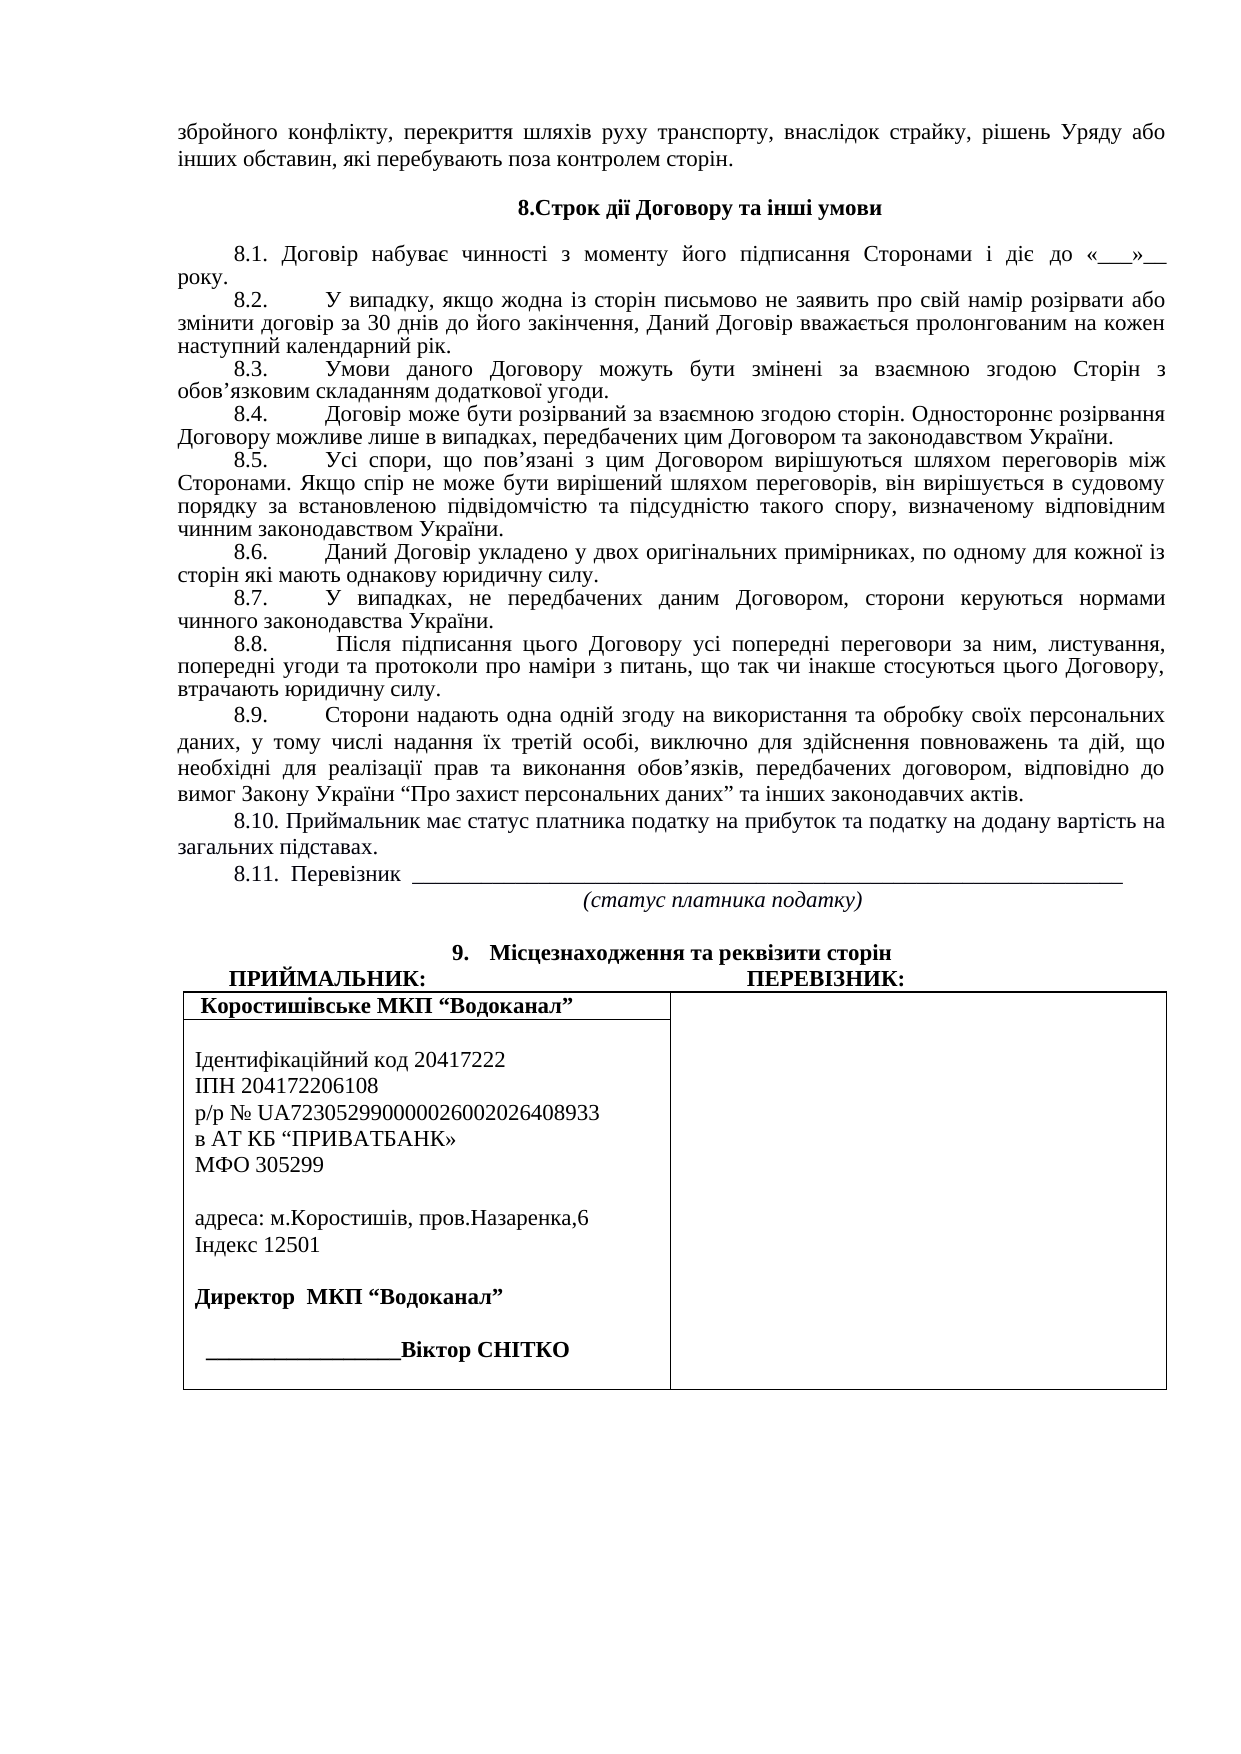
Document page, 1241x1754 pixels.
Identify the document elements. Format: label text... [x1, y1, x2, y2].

list Умови даного Договору можуть бути змінені за взаємною згодою Сторін з обов’язковим складанням додаткової угоди. [177, 358, 1167, 403]
text 8.11. Перевізник ______________________________________________________________ [177, 859, 1167, 886]
table_header Коростишівське МКП “Водоканал” [184, 993, 670, 1019]
list У випадках, не передбачених даним Договором, сторони керуються нормами чинного законодавства України. [177, 587, 1167, 633]
table_header [671, 993, 1166, 1389]
text ПРИЙМАЛЬНИК: ПЕРЕВІЗНИК: [177, 965, 1167, 991]
text 8.Строк дії Договору та інші умови [177, 197, 1167, 220]
table_cell Ідентифікаційний код 20417222 ІПН 204172206108 р/р № UA723052990000026002026408933 в АТ КБ “ПРИВАТБАНК» МФО 305299 адреса: м.Коростишів, пров.Назаренка,6 Індекс 12501 Директор МКП “Водоканал” _________________Віктор СНІТКО [184, 1020, 670, 1389]
text (статус платника податку) [177, 886, 1167, 912]
list У випадку, якщо жодна із сторін письмово не заявить про свій намір розірвати або змінити договір за 30 днів до його закінчення, Даний Договір вважається пролонгованим на кожен наступний календарний рік. [177, 289, 1167, 358]
list Місцезнаходження та реквізити сторін [177, 939, 1167, 965]
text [177, 118, 1167, 171]
text 8.10. Приймальник має статус платника податку на прибуток та податку на додану вартість на загальних підставах. [177, 807, 1167, 859]
list Усі спори, що пов’язані з цим Договором вирішуються шляхом переговорів між Сторонами. Якщо спір не може бути вирішений шляхом переговорів, він вирішується в судовому порядку за встановленою підвідомчістю та підсудністю такого спору, визначеному відповідним чинним законодавством України. [177, 449, 1167, 541]
list Даний Договір укладено у двох оригінальних примірниках, по одному для кожної із сторін які мають однакову юридичну силу. [177, 541, 1167, 587]
list Сторони надають одна одній згоду на використання та обробку своїх персональних даних, у тому числі надання їх третій особі, виключно для здійснення повноважень та дій, що необхідні для реалізації прав та виконання обов’язків, передбачених договором, відповідно до вимог Закону України “Про захист персональних даних” та інших законодавчих актів. [177, 701, 1167, 807]
list Після підписання цього Договору усі попередні переговори за ним, листування, попередні угоди та протоколи про наміри з питань, що так чи інакше стосуються цього Договору, втрачають юридичну силу. [177, 633, 1167, 701]
list Договір може бути розірваний за взаємною згодою сторін. Одностороннє розірвання Договору можливе лише в випадках, передбачених цим Договором та законодавством України. [177, 403, 1167, 449]
text 8.1. Договір набуває чинності з моменту його підписання Сторонами і діє до «___»__ року. [177, 243, 1167, 289]
